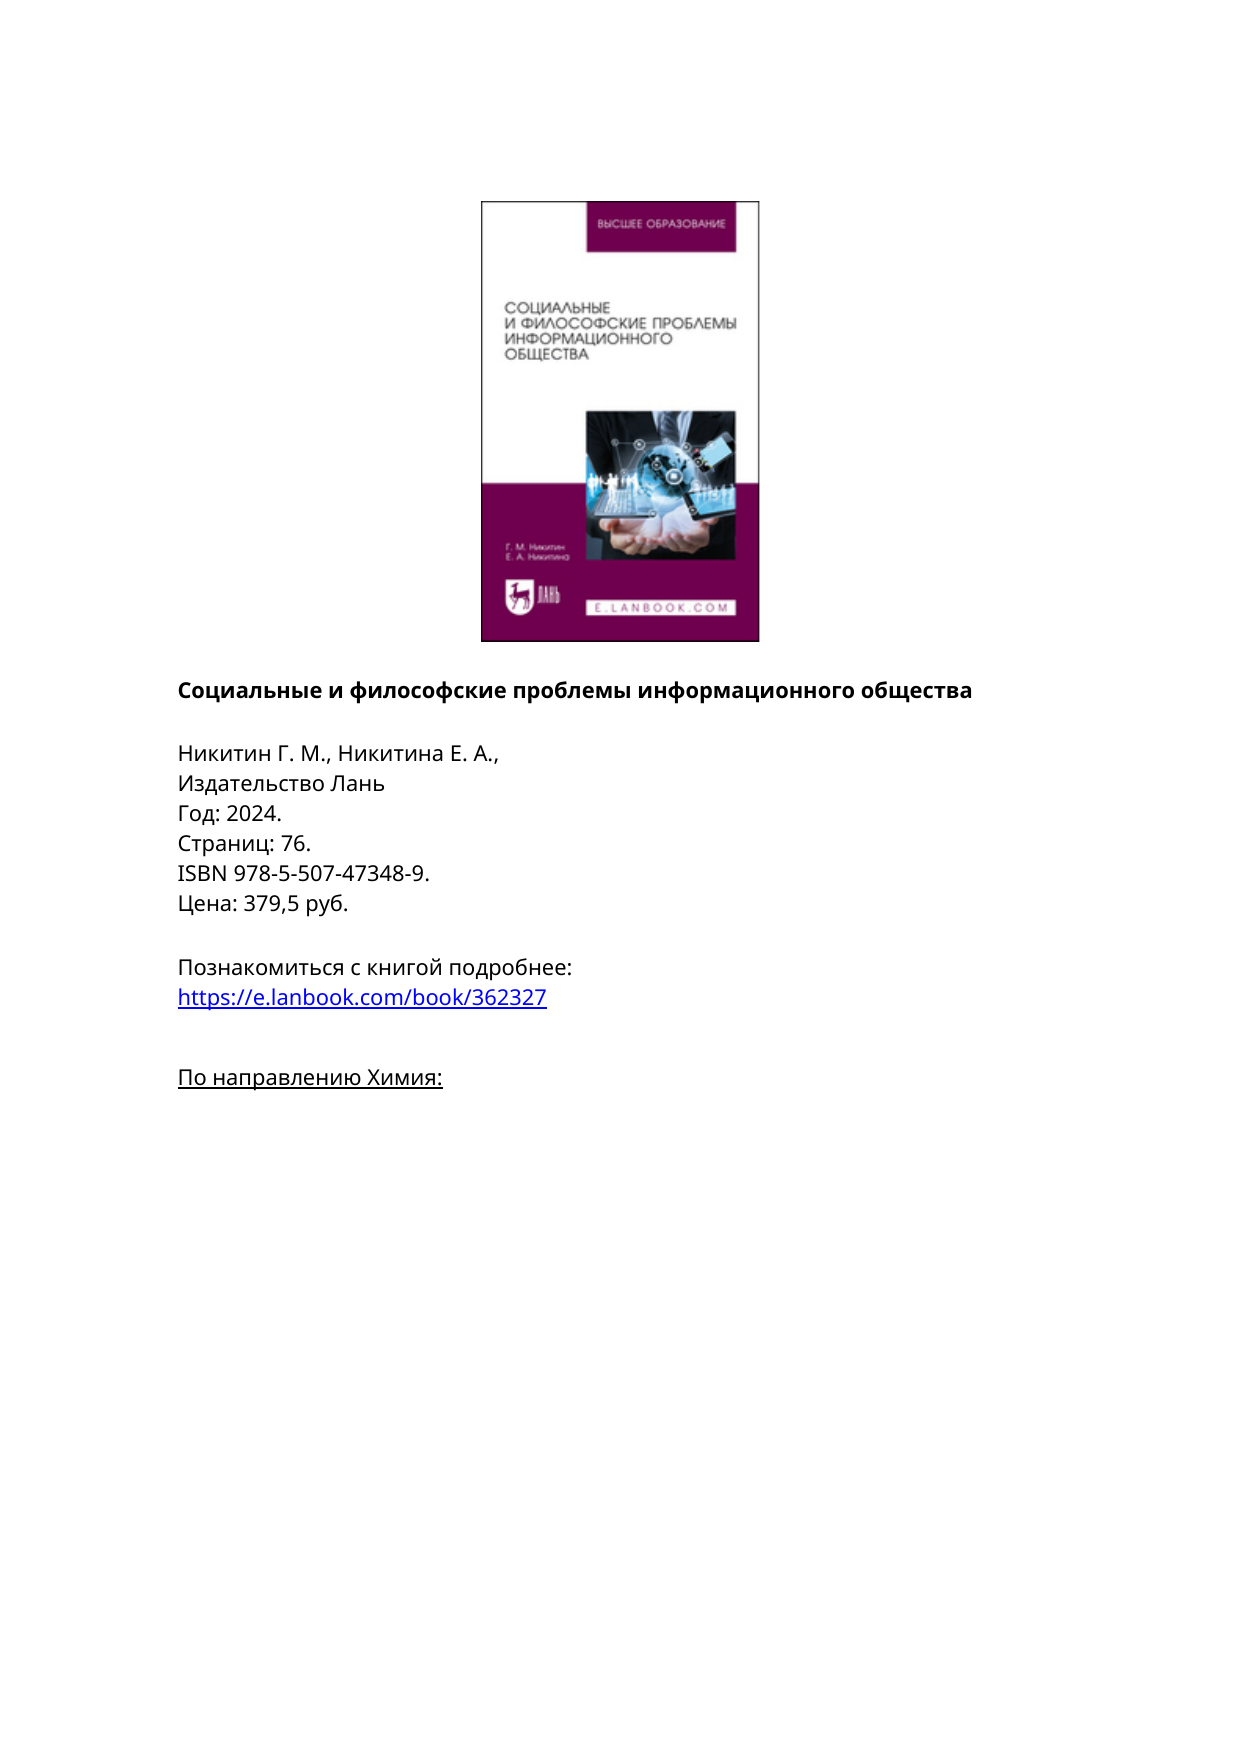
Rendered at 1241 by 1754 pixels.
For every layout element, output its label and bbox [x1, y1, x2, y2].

picture [481, 201, 760, 642]
table_header [177, 118, 1152, 1125]
